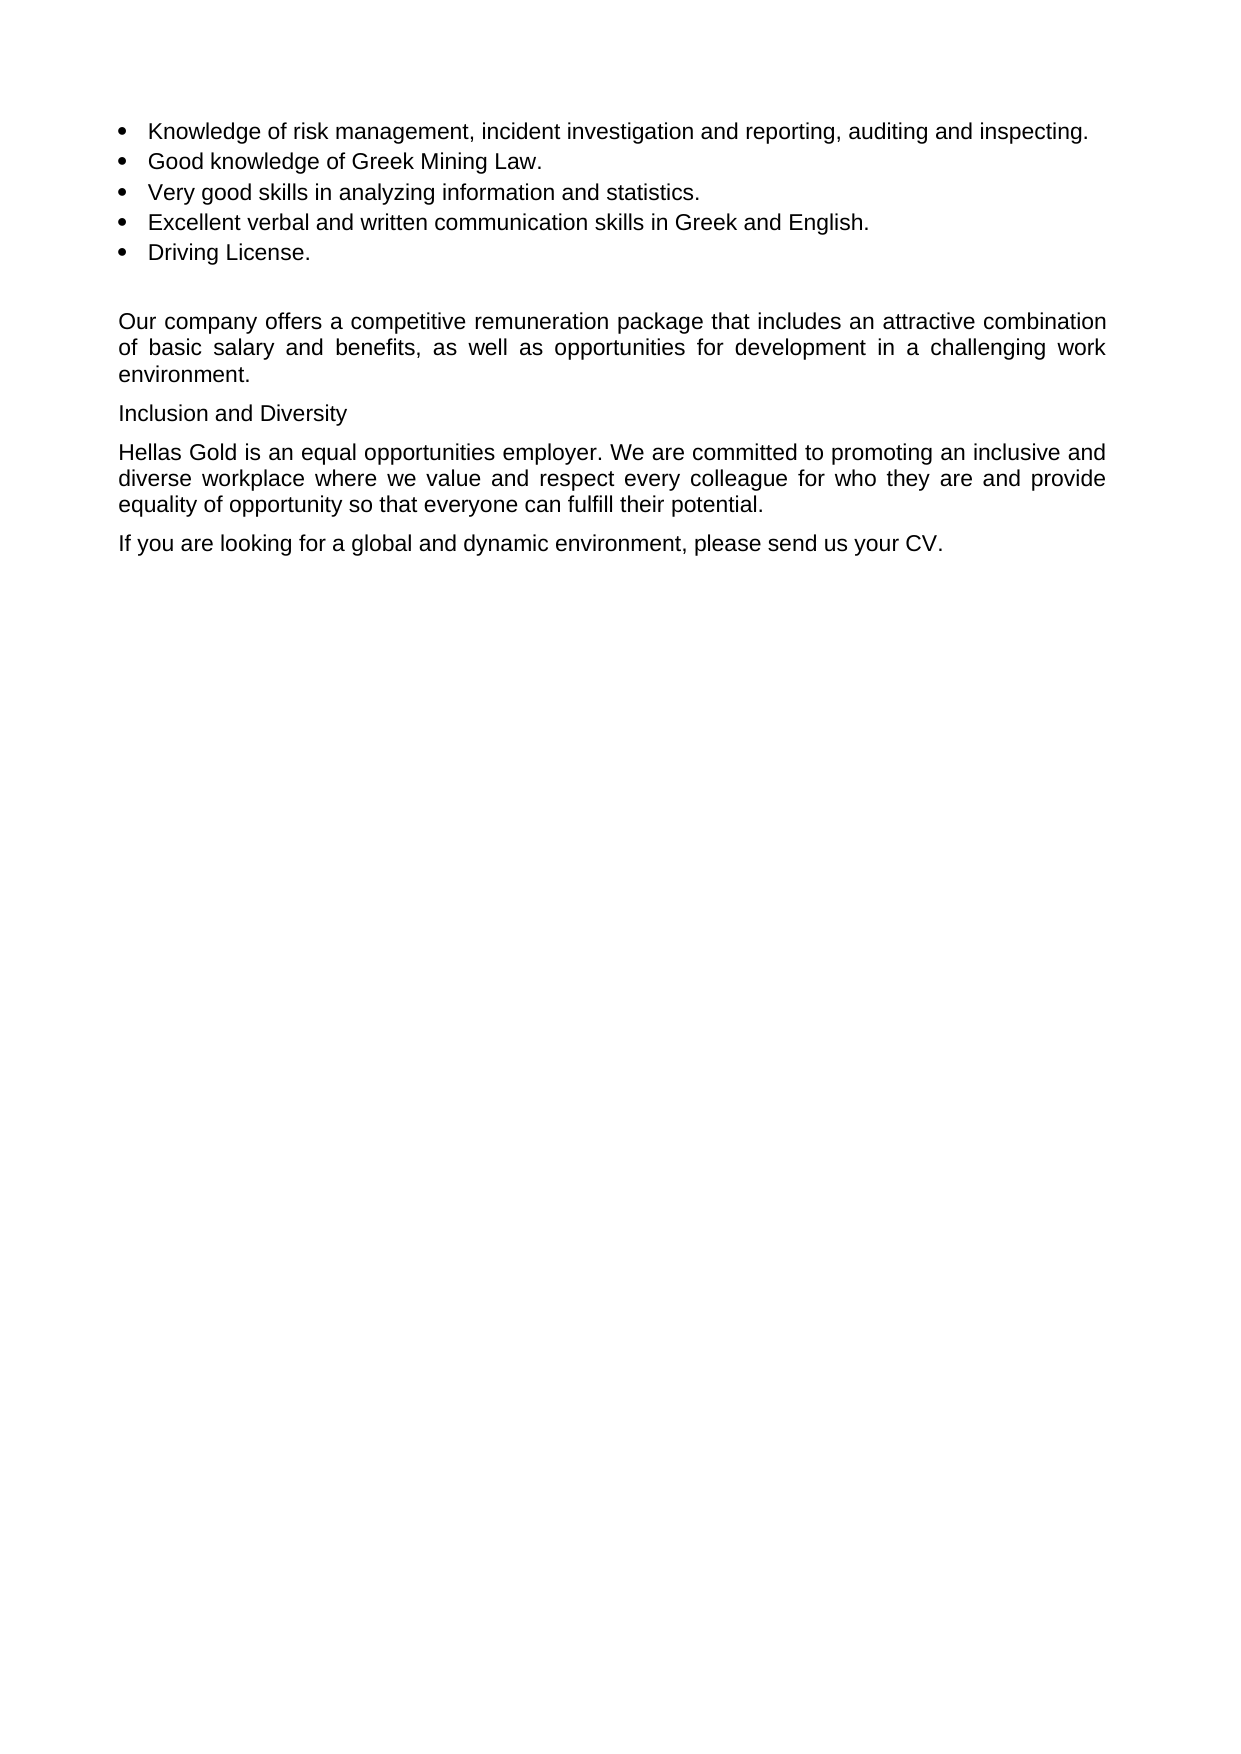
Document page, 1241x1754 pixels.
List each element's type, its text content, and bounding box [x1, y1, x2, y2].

list Knowledge of risk management, incident investigation and reporting, auditing and inspecting. [118, 118, 1107, 144]
list Good knowledge of Greek Mining Law. [118, 148, 1107, 175]
list Very good skills in analyzing information and statistics. [118, 178, 1107, 205]
text Our company offers a competitive remuneration package that includes an attractive combination of basic salary and benefits, as well as opportunities for development in a challenging work environment. [118, 282, 1107, 387]
list Driving License. [118, 239, 1107, 265]
text If you are looking for a global and dynamic environment, please send us your CV. [118, 530, 1107, 556]
text Inclusion and Diversity [118, 399, 1107, 426]
list Excellent verbal and written communication skills in Greek and English. [118, 209, 1107, 235]
text Hellas Gold is an equal opportunities employer. We are committed to promoting an inclusive and diverse workplace where we value and respect every colleague for who they are and provide equality of opportunity so that everyone can fulfill their potential. [118, 438, 1107, 517]
